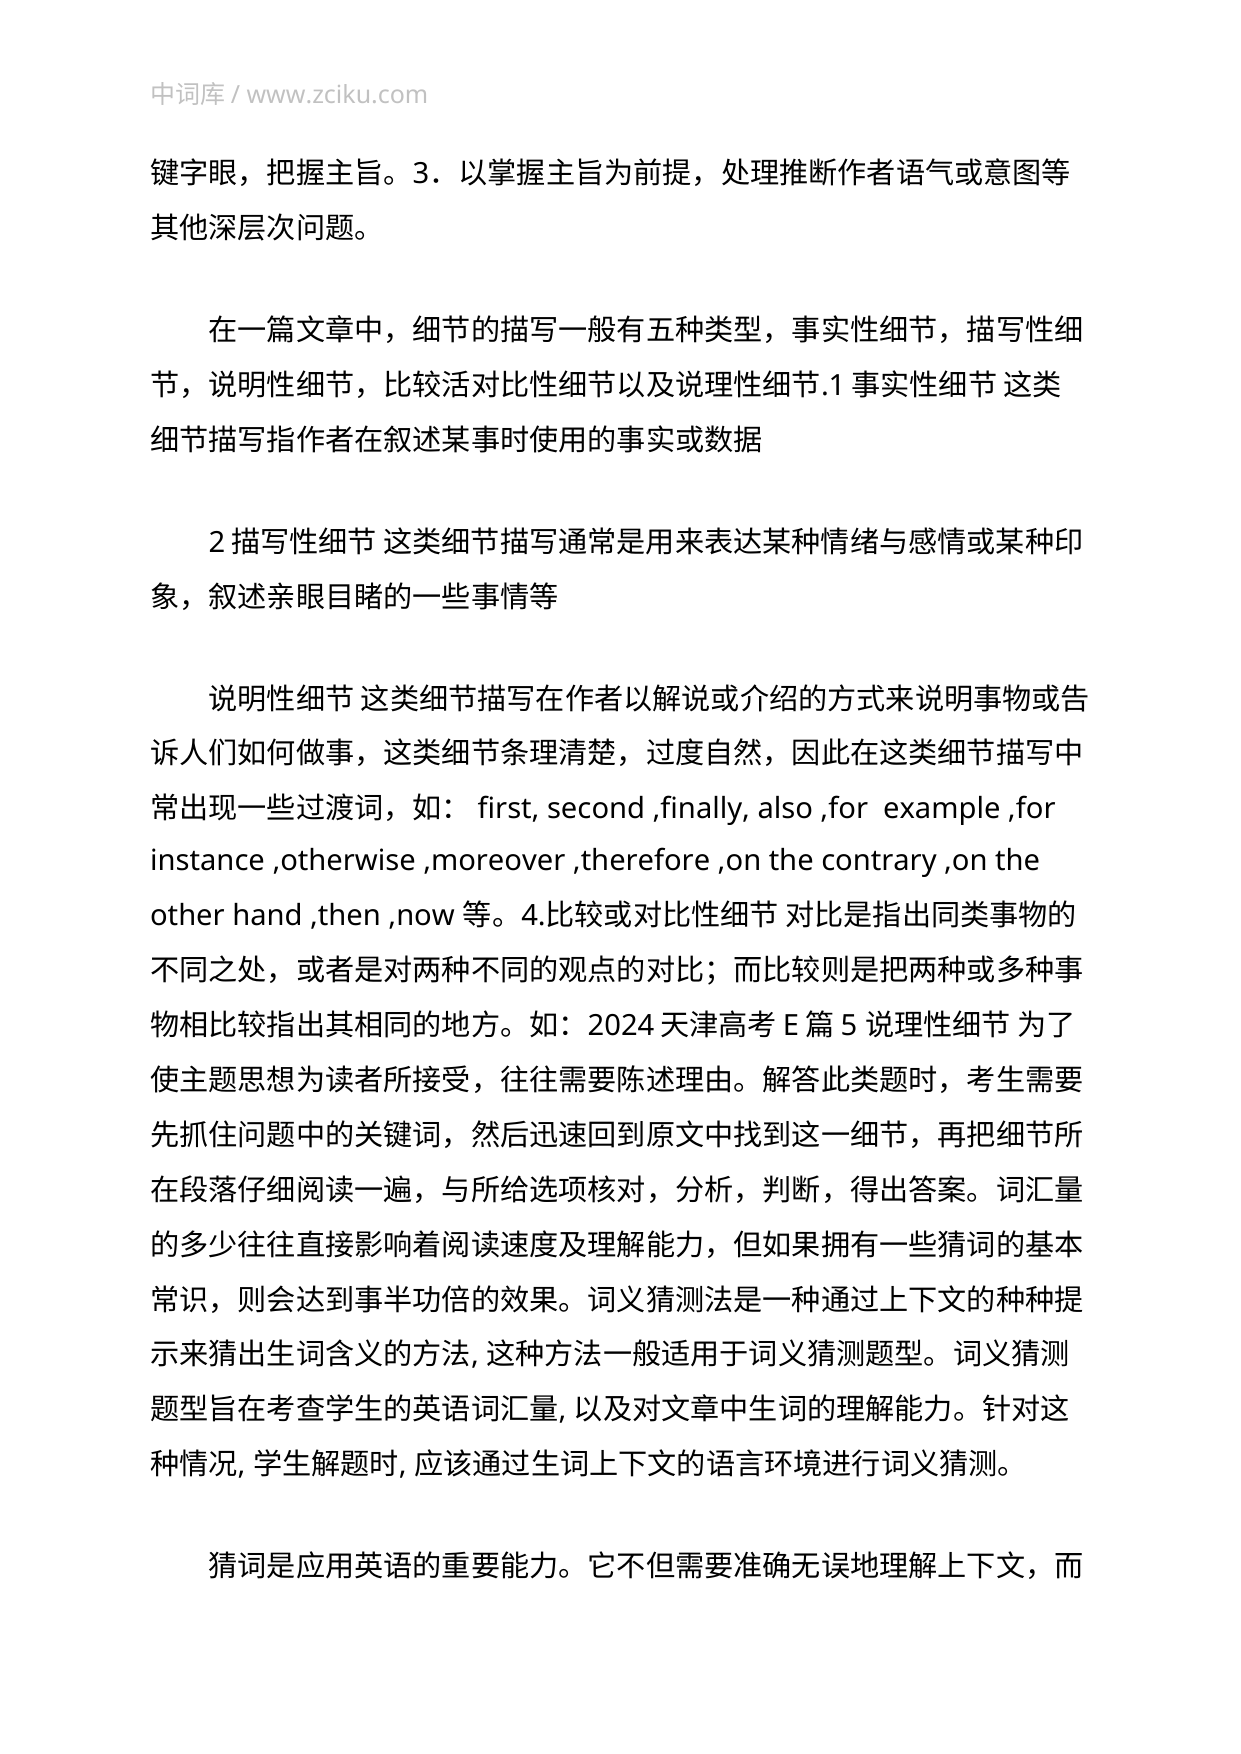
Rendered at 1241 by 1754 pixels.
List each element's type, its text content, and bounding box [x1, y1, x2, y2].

text 在一篇文章中，细节的描写一般有五种类型，事实性细节，描写性细节，说明性细节，比较活对比性细节以及说理性细节.1事实性细节 这类细节描写指作者在叙述某事时使用的事实或数据 [150, 307, 1090, 459]
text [150, 1543, 1090, 1585]
text 2描写性细节 这类细节描写通常是用来表达某种情绪与感情或某种印象，叙述亲眼目睹的一些事情等 [150, 518, 1090, 616]
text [150, 150, 1090, 247]
text 说明性细节 这类细节描写在作者以解说或介绍的方式来说明事物或告诉人们如何做事，这类细节条理清楚，过度自然，因此在这类细节描写中常出现一些过渡词，如： first, second ,finally, also ,for example ,for instance ,otherwise ,moreover ,therefore ,on the contrary ,on the other hand ,then ,now 等。4.比较或对比性细节 对比是指出同类事物的不同之处，或者是对两种不同的观点的对比；而比较则是把两种或多种事物相比较指出其相同的地方。如：2024天津高考E篇 5 说理性细节 为了使主题思想为读者所接受，往往需要陈述理由。解答此类题时，考生需要先抓住问题中的关键词，然后迅速回到原文中找到这一细节，再把细节所在段落仔细阅读一遍，与所给选项核对，分析，判断，得出答案。词汇量的多少往往直接影响着阅读速度及理解能力，但如果拥有一些猜词的基本常识，则会达到事半功倍的效果。词义猜测法是一种通过上下文的种种提示来猜出生词含义的方法, 这种方法一般适用于词义猜测题型。词义猜测题型旨在考查学生的英语词汇量, 以及对文章中生词的理解能力。针对这种情况, 学生解题时, 应该通过生词上下文的语言环境进行词义猜测。 [150, 675, 1090, 1483]
